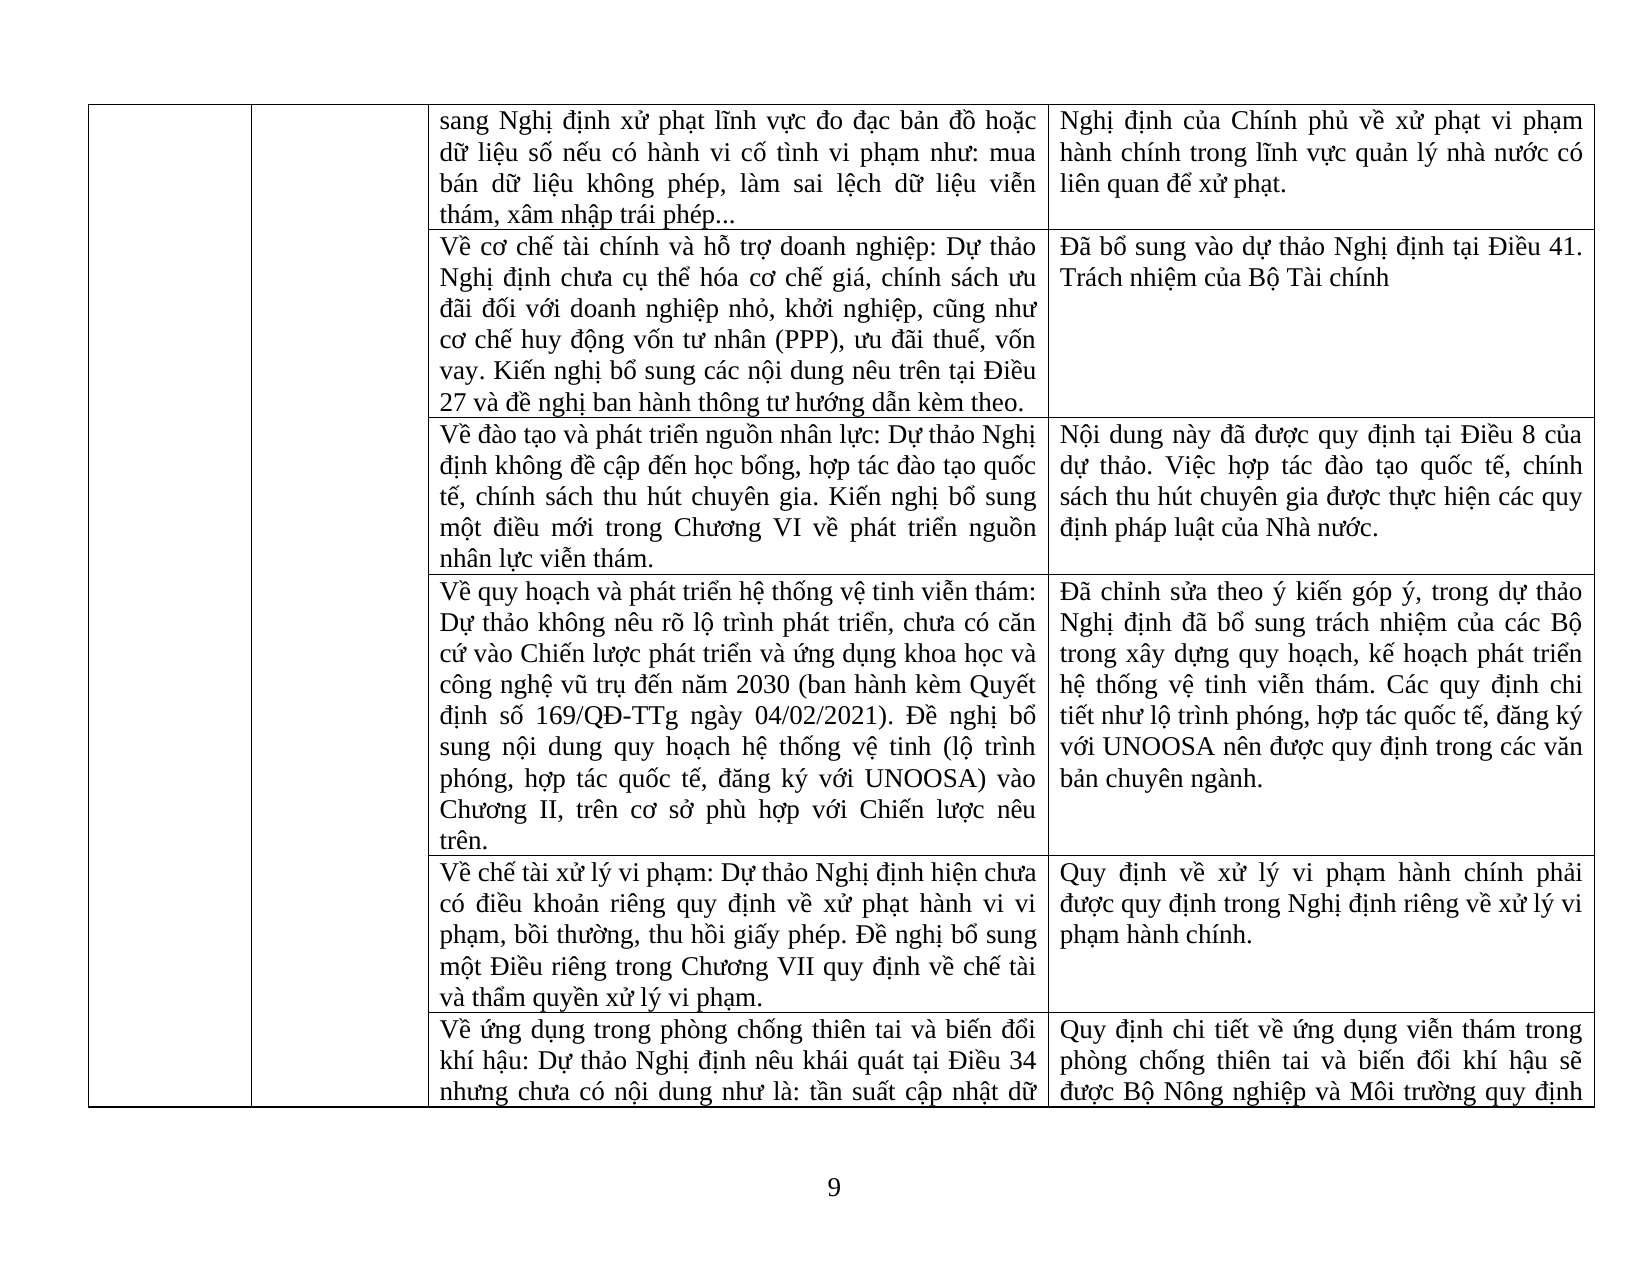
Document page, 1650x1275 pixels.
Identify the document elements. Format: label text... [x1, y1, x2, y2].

table_cell Về cơ chế tài chính và hỗ trợ doanh nghiệp: Dự thảo Nghị định chưa cụ thể hóa cơ chế giá, chính sách ưu đãi đối với doanh nghiệp nhỏ, khởi nghiệp, cũng như cơ chế huy động vốn tư nhân (PPP), ưu đãi thuế, vốn vay.️ Kiến nghị bổ sung các nội dung nêu trên tại Điều 27 và đề nghị ban hành thông tư hướng dẫn kèm theo. [429, 230, 1048, 417]
table_cell Đã bổ sung vào dự thảo Nghị định tại Điều 41. Trách nhiệm của Bộ Tài chính [1049, 230, 1594, 417]
table_cell Đã chỉnh sửa theo ý kiến góp ý, trong dự thảo Nghị định đã bổ sung trách nhiệm của các Bộ trong xây dựng quy hoạch, kế hoạch phát triển hệ thống vệ tinh viễn thám. Các quy định chi tiết như lộ trình phóng, hợp tác quốc tế, đăng ký với UNOOSA nên được quy định trong các văn bản chuyên ngành. [1049, 575, 1594, 855]
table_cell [1049, 105, 1594, 229]
table_cell Về đào tạo và phát triển nguồn nhân lực: Dự thảo Nghị định không đề cập đến học bổng, hợp tác đào tạo quốc tế, chính sách thu hút chuyên gia. Kiến nghị bổ sung một điều mới trong Chương VI về phát triển nguồn nhân lực viễn thám. [429, 418, 1048, 574]
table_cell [1049, 1013, 1594, 1106]
table_cell Về quy hoạch và phát triển hệ thống vệ tinh viễn thám: Dự thảo không nêu rõ lộ trình phát triển, chưa có căn cứ vào Chiến lược phát triển và ứng dụng khoa học và công nghệ vũ trụ đến năm 2030 (ban hành kèm Quyết định số 169/QĐ-TTg ngày 04/02/2021). Đề nghị bổ sung nội dung quy hoạch hệ thống vệ tinh (lộ trình phóng, hợp tác quốc tế, đăng ký với UNOOSA) vào Chương II, trên cơ sở phù hợp với Chiến lược nêu trên. [429, 575, 1048, 855]
table_cell Quy định về xử lý vi phạm hành chính phải được quy định trong Nghị định riêng về xử lý vi phạm hành chính. [1049, 856, 1594, 1012]
table_cell Về chế tài xử lý vi phạm: Dự thảo Nghị định hiện chưa có điều khoản riêng quy định về xử phạt hành vi vi phạm, bồi thường, thu hồi giấy phép.️ Đề nghị bổ sung một Điều riêng trong Chương VII quy định về chế tài và thẩm quyền xử lý vi phạm. [429, 856, 1048, 1012]
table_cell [429, 105, 1048, 229]
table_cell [429, 1013, 1048, 1106]
table_cell Nội dung này đã được quy định tại Điều 8 của dự thảo. Việc hợp tác đào tạo quốc tế, chính sách thu hút chuyên gia được thực hiện các quy định pháp luật của Nhà nước. [1049, 418, 1594, 574]
